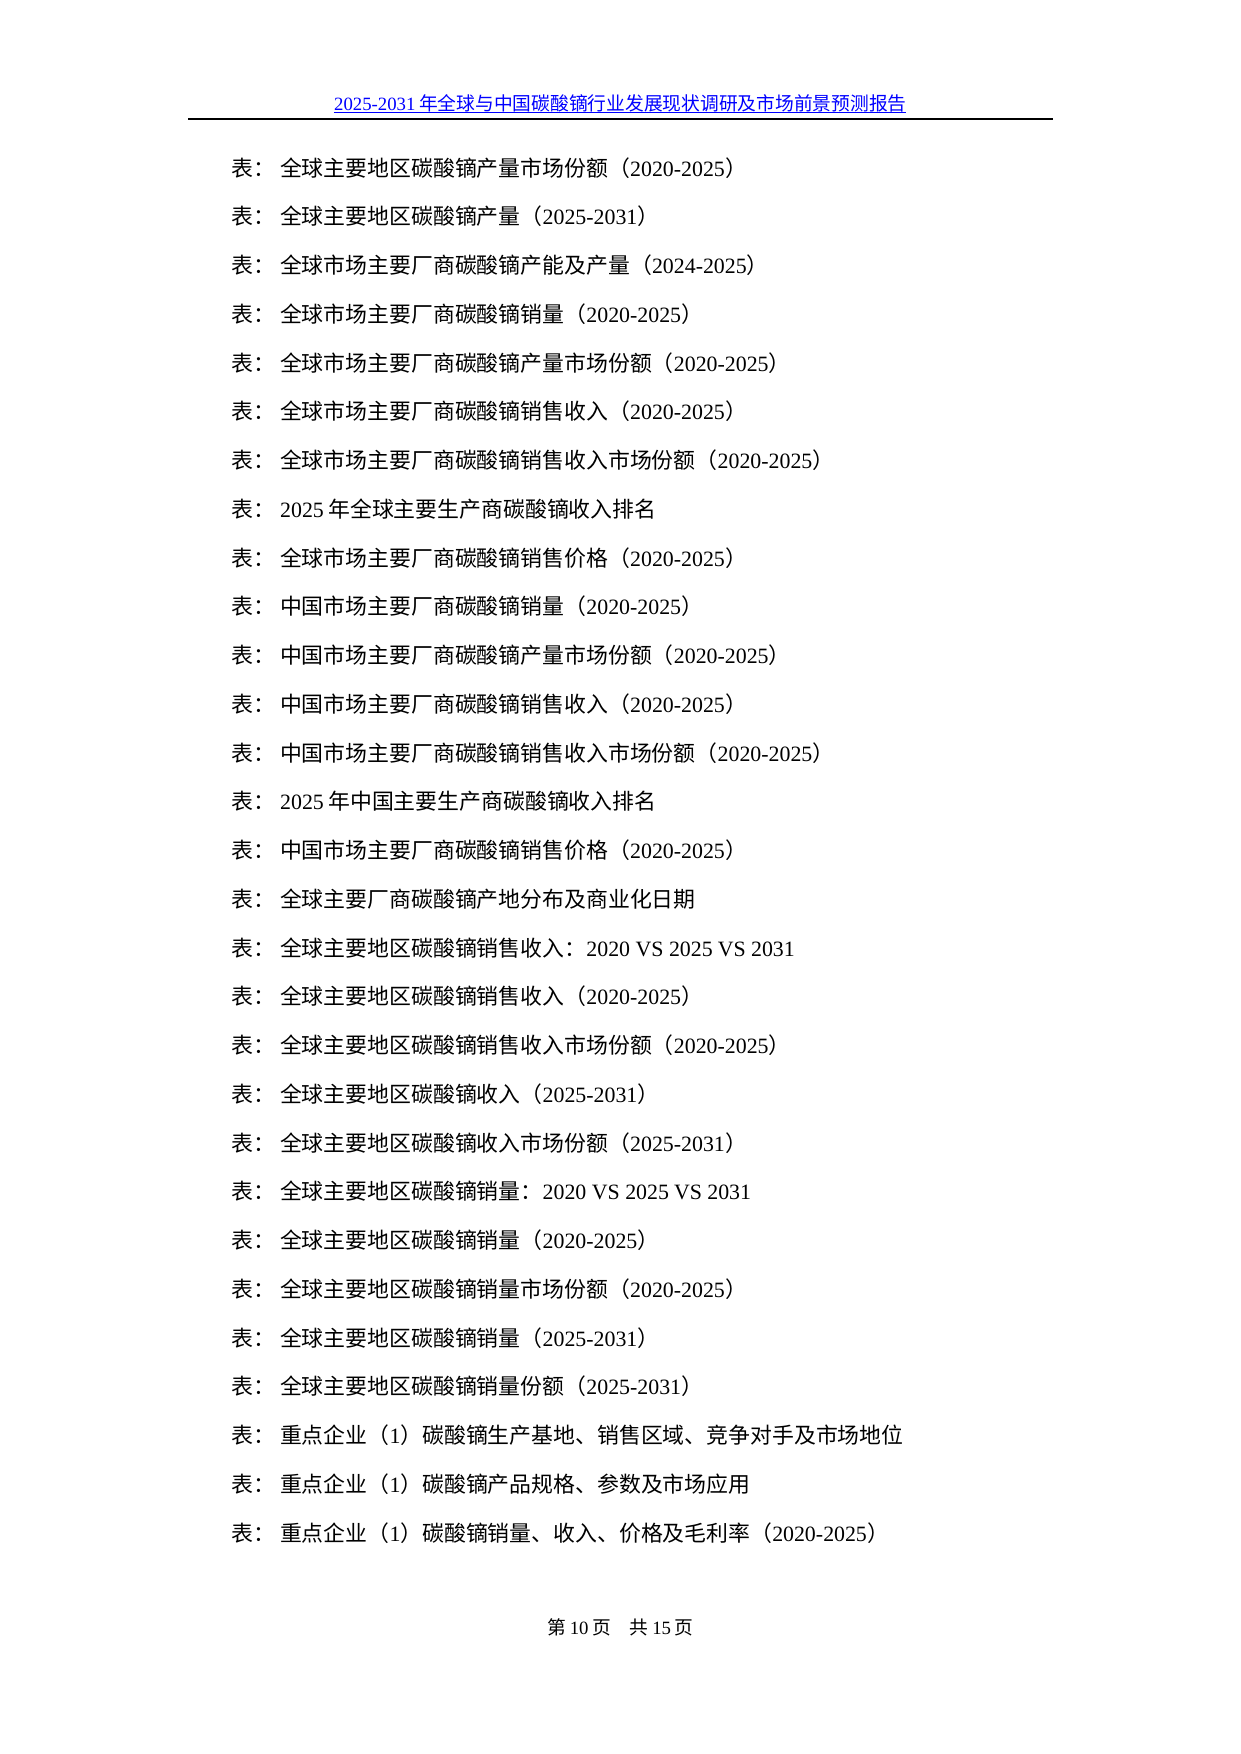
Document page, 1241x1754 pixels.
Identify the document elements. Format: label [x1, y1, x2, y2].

text [187, 150, 1053, 1548]
